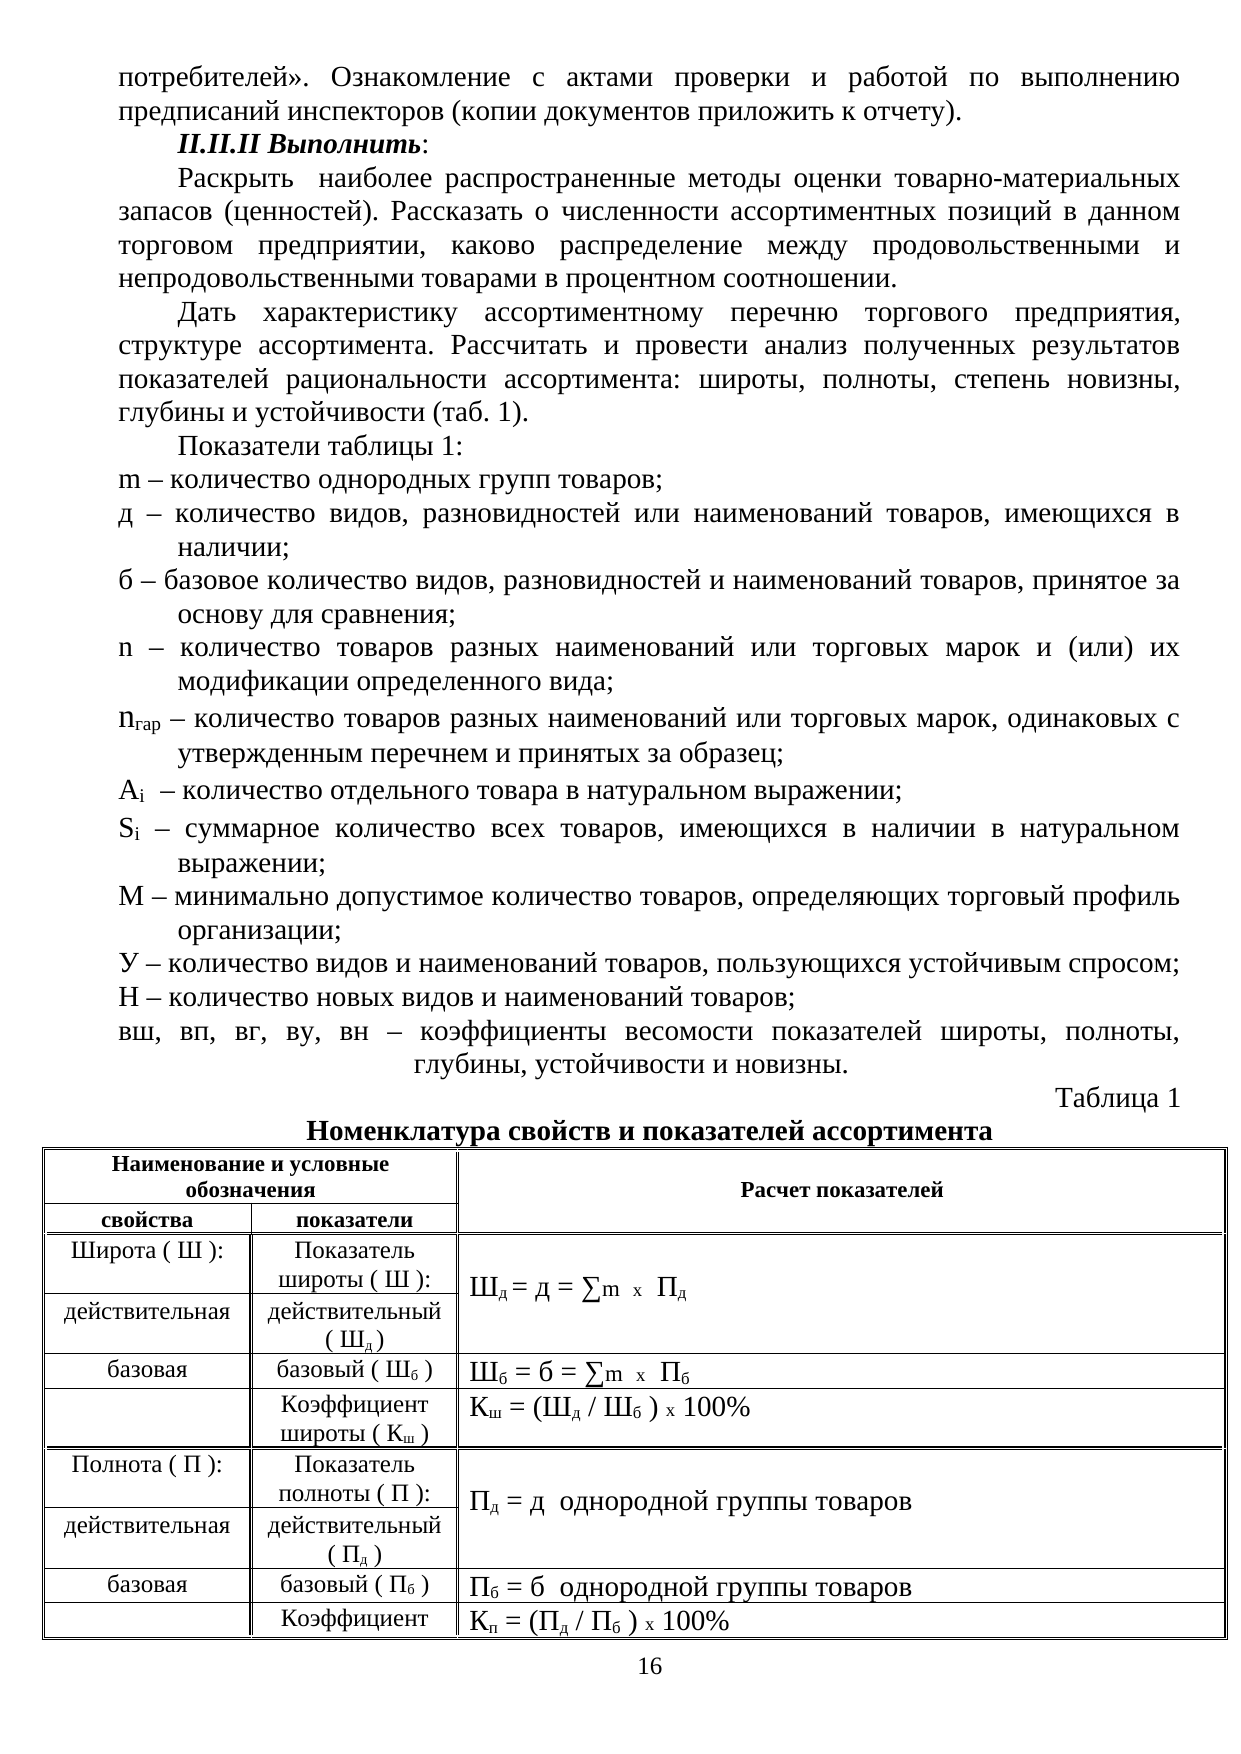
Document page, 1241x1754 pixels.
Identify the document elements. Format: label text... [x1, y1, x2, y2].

table_cell базовый ( Пб ) [253, 1569, 456, 1602]
text Номенклатура свойств и показателей ассортимента [118, 1113, 1181, 1147]
table_cell базовый ( Шб ) [253, 1354, 456, 1388]
table_cell действительный ( Пд ) [253, 1508, 456, 1568]
table_cell Широта ( Ш ): [43, 1232, 251, 1293]
text Показатели таблицы 1: [118, 428, 1181, 462]
table_cell Коэффициент широты ( Кш ) [253, 1389, 456, 1446]
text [118, 59, 1181, 126]
table_cell действительная [45, 1294, 249, 1353]
table_cell [45, 1389, 249, 1446]
text б – базовое количество видов, разновидностей и наименований товаров, принятое за основу для сравнения; [118, 562, 1181, 629]
table_cell базовая [45, 1569, 249, 1602]
table_cell Показатель широты ( Ш ): [253, 1235, 456, 1293]
table_cell Пд = д однородной группы товаров [459, 1446, 1225, 1568]
table_cell показатели [252, 1204, 456, 1232]
table_cell Шд = д = ∑m х Пд [458, 1232, 1226, 1353]
text Таблица 1 [118, 1080, 1181, 1113]
text Н – количество новых видов и наименований товаров; [118, 979, 1181, 1013]
table_header Наименование и условные обозначения [45, 1148, 458, 1203]
text n – количество товаров разных наименований или торговых марок и (или) их модификации определенного вида; [118, 629, 1181, 696]
text Дать характеристику ассортиментному перечню торгового предприятия, структуре ассортимента. Рассчитать и провести анализ полученных результатов показателей рациональности ассортимента: широты, полноты, степень новизны, глубины и устойчивости (таб. 1). [118, 294, 1181, 428]
text II.II.II Выполнить: [118, 126, 1181, 160]
table_cell Полнота ( П ): [45, 1446, 250, 1507]
table_cell Шб = б = ∑m х Пб [459, 1354, 1224, 1388]
table_cell Показатель полноты ( П ): [253, 1450, 456, 1507]
table_cell Кш = (Шд / Шб ) х 100% [459, 1389, 1224, 1446]
table_cell базовая [45, 1354, 249, 1388]
text Аi – количество отдельного товара в натуральном выражении; [118, 768, 1181, 807]
table_cell действительный ( Шд ) [253, 1294, 456, 1353]
text m – количество однородных групп товаров; [118, 462, 1181, 495]
table_cell действительная [45, 1508, 249, 1568]
table_header Расчет показателей [458, 1150, 1224, 1232]
text nгар – количество товаров разных наименований или торговых марок, одинаковых с утвержденным перечнем и принятых за образец; [118, 696, 1181, 768]
text д – количество видов, разновидностей или наименований товаров, имеющихся в наличии; [118, 495, 1181, 562]
text вш, вп, вг, ву, вн – коэффициенты весомости показателей широты, полноты, глубины, устойчивости и новизны. [118, 1013, 1181, 1080]
text У – количество видов и наименований товаров, пользующихся устойчивым спросом; [118, 946, 1181, 979]
text Раскрыть наиболее распространенные методы оценки товарно-материальных запасов (ценностей). Рассказать о численности ассортиментных позиций в данном торговом предприятии, каково распределение между продовольственными и непродовольственными товарами в процентном соотношении. [118, 160, 1181, 294]
table_cell свойства [45, 1204, 251, 1232]
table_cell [458, 1603, 1224, 1637]
table_cell [45, 1603, 251, 1637]
table_cell Пб = б однородной группы товаров [459, 1569, 1224, 1602]
text Si – суммарное количество всех товаров, имеющихся в наличии в натуральном выражении; [118, 807, 1181, 878]
text М – минимально допустимое количество товаров, определяющих торговый профиль организации; [118, 878, 1181, 946]
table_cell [251, 1603, 458, 1637]
